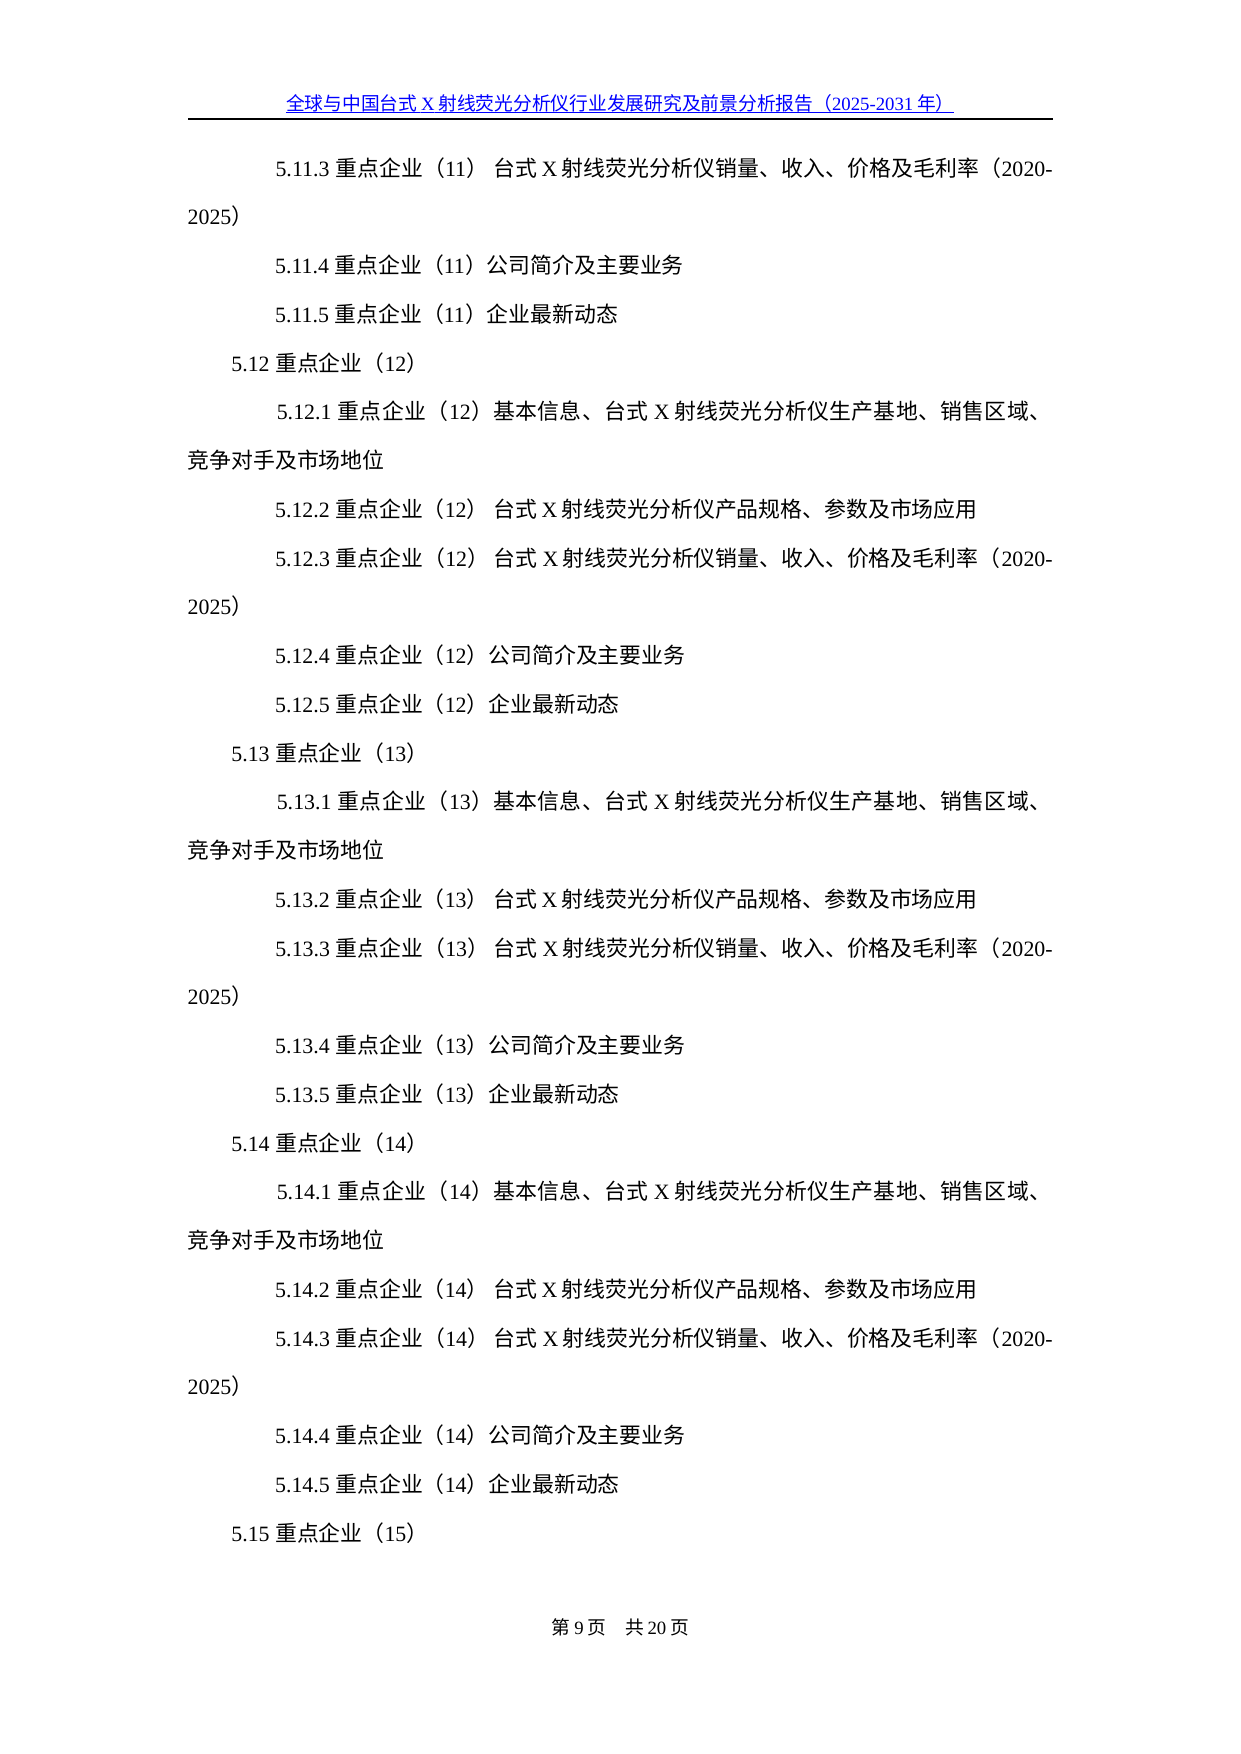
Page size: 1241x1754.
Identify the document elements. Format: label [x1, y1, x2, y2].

text [187, 150, 1053, 1548]
